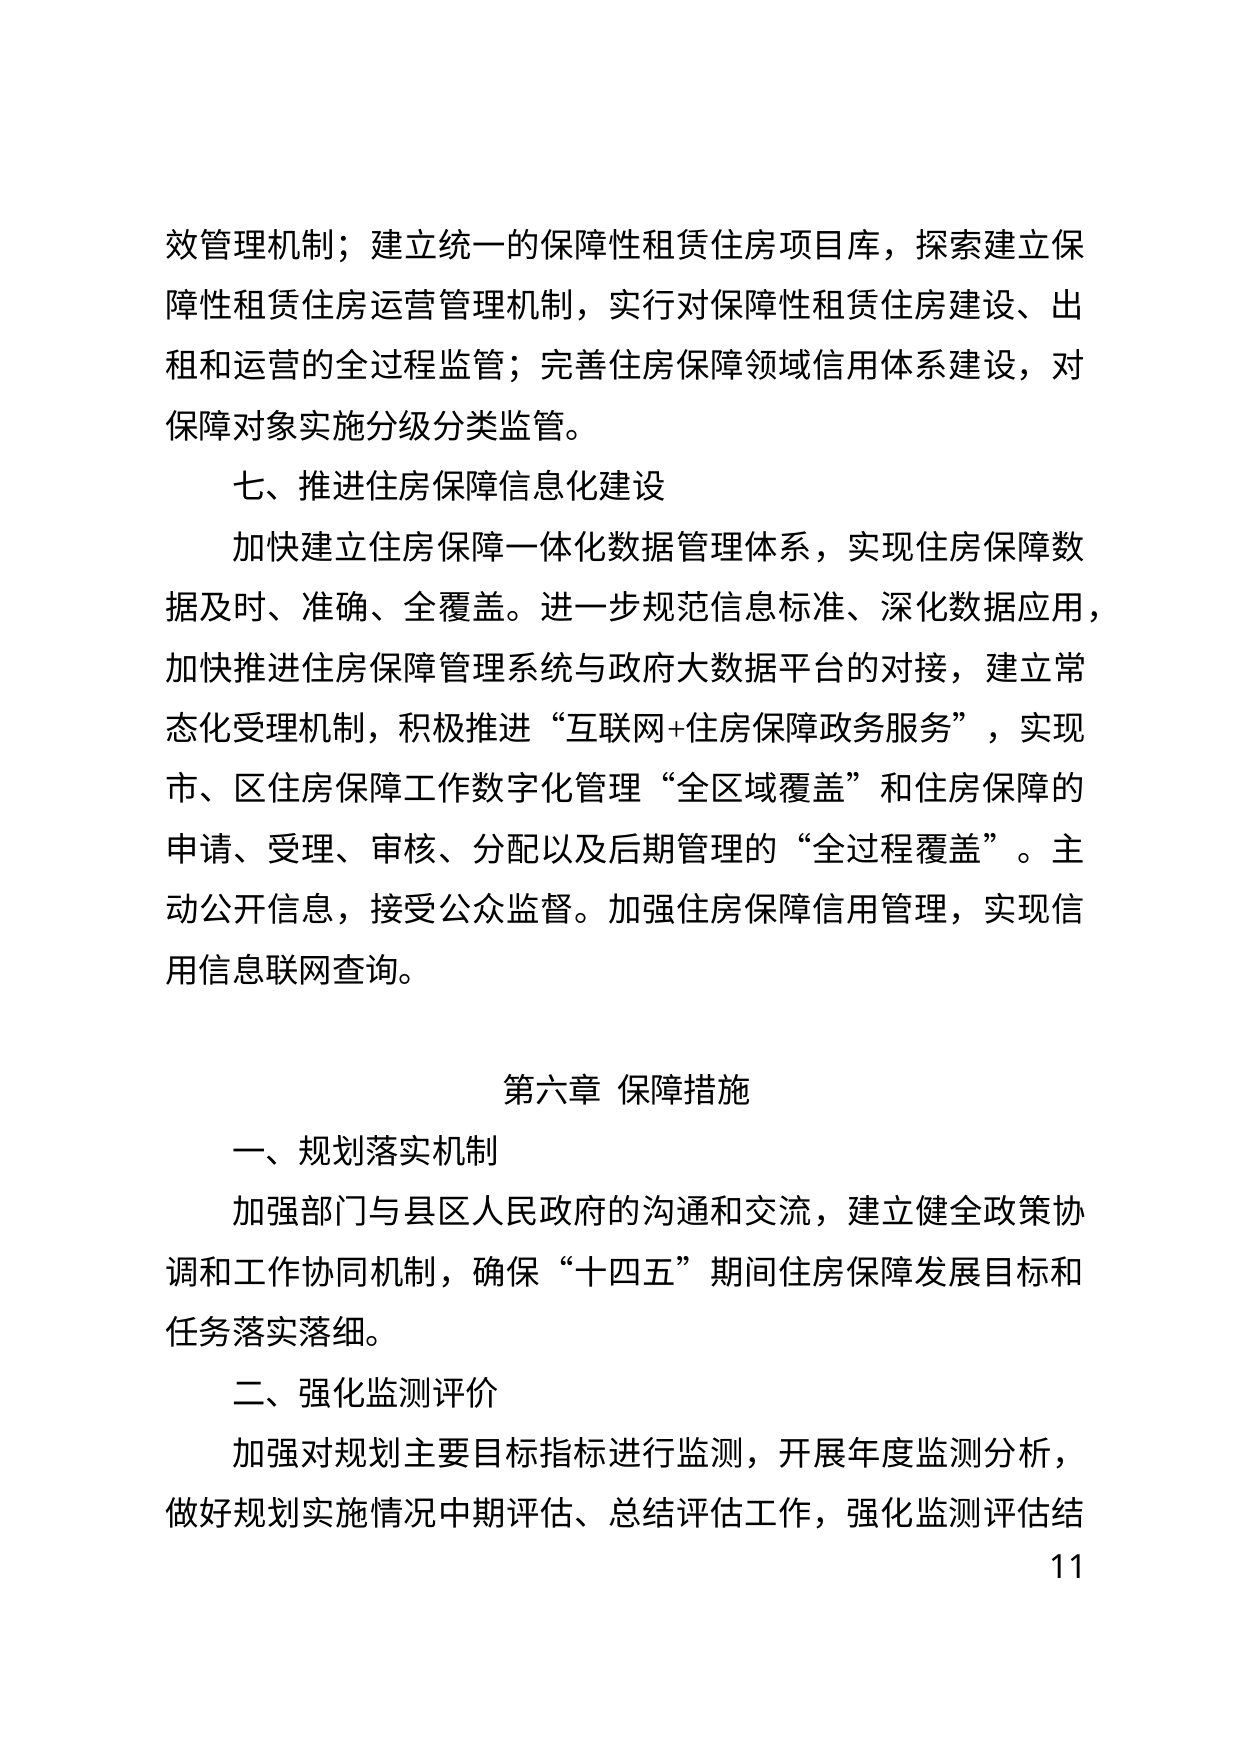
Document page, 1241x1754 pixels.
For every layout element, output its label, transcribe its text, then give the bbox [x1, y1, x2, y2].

text 加强部门与县区人民政府的沟通和交流，建立健全政策协调和工作协同机制，确保“十四五”期间住房保障发展目标和任务落实落细。 [165, 1175, 1087, 1357]
text 七、推进住房保障信息化建设 [165, 450, 1087, 511]
text 一、规划落实机制 [165, 1115, 1087, 1175]
text 加快建立住房保障一体化数据管理体系，实现住房保障数据及时、准确、全覆盖。进一步规范信息标准、深化数据应用，加快推进住房保障管理系统与政府大数据平台的对接，建立常态化受理机制，积极推进“互联网+住房保障政务服务”，实现市、区住房保障工作数字化管理“全区域覆盖”和住房保障的申请、受理、审核、分配以及后期管理的“全过程覆盖”。主动公开信息，接受公众监督。加强住房保障信用管理，实现信用信息联网查询。 [165, 511, 1087, 994]
text 二、强化监测评价 [165, 1357, 1087, 1417]
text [165, 1417, 1087, 1538]
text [165, 209, 1087, 450]
text 第六章 保障措施 [165, 1054, 1087, 1115]
